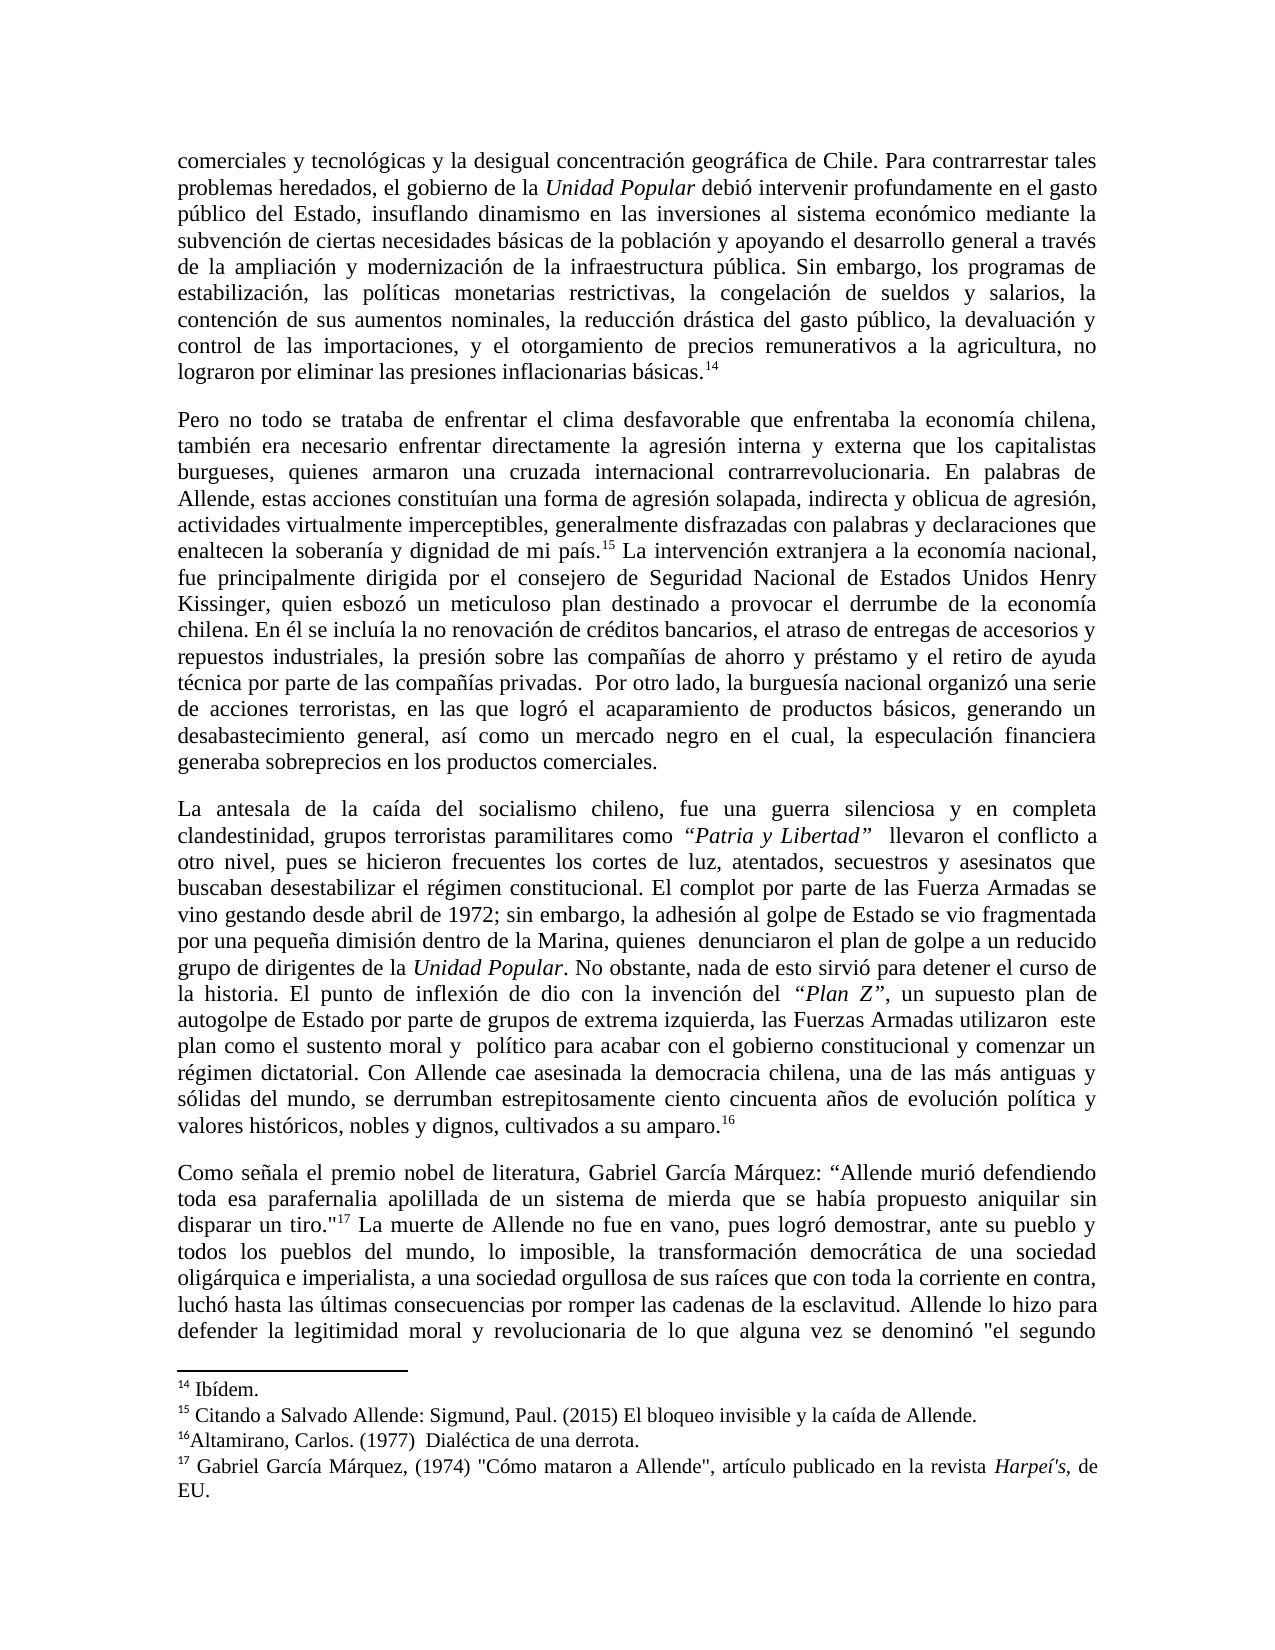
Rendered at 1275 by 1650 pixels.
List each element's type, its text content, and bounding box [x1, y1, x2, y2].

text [177, 148, 1098, 385]
text Pero no todo se trataba de enfrentar el clima desfavorable que enfrentaba la economía chilena, también era necesario enfrentar directamente la agresión interna y externa que los capitalistas burgueses, quienes armaron una cruzada internacional contrarrevolucionaria. En palabras de Allende, estas acciones constituían una forma de agresión solapada, indirecta y oblicua de agresión, actividades virtualmente imperceptibles, generalmente disfrazadas con palabras y declaraciones que enaltecen la soberanía y dignidad de mi país. La intervención extranjera a la economía nacional, fue principalmente dirigida por el consejero de Seguridad Nacional de Estados Unidos Henry Kissinger, quien esbozó un meticuloso plan destinado a provocar el derrumbe de la economía chilena. En él se incluía la no renovación de créditos bancarios, el atraso de entregas de accesorios y repuestos industriales, la presión sobre las compañías de ahorro y préstamo y el retiro de ayuda técnica por parte de las compañías privadas. Por otro lado, la burguesía nacional organizó una serie de acciones terroristas, en las que logró el acaparamiento de productos básicos, generando un desabastecimiento general, así como un mercado negro en el cual, la especulación financiera generaba sobreprecios en los productos comerciales. [177, 406, 1098, 774]
text La antesala de la caída del socialismo chileno, fue una guerra silenciosa y en completa clandestinidad, grupos terroristas paramilitares como “Patria y Libertad” llevaron el conflicto a otro nivel, pues se hicieron frecuentes los cortes de luz, atentados, secuestros y asesinatos que buscaban desestabilizar el régimen constitucional. El complot por parte de las Fuerza Armadas se vino gestando desde abril de 1972; sin embargo, la adhesión al golpe de Estado se vio fragmentada por una pequeña dimisión dentro de la Marina, quienes denunciaron el plan de golpe a un reducido grupo de dirigentes de la Unidad Popular. No obstante, nada de esto sirvió para detener el curso de la historia. El punto de inflexión de dio con la invención del “Plan Z”, un supuesto plan de autogolpe de Estado por parte de grupos de extrema izquierda, las Fuerzas Armadas utilizaron este plan como el sustento moral y político para acabar con el gobierno constitucional y comenzar un régimen dictatorial. Con Allende cae asesinada la democracia chilena, una de las más antiguas y sólidas del mundo, se derrumban estrepitosamente ciento cincuenta años de evolución política y valores históricos, nobles y dignos, cultivados a su amparo. [177, 795, 1098, 1138]
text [177, 1159, 1098, 1343]
